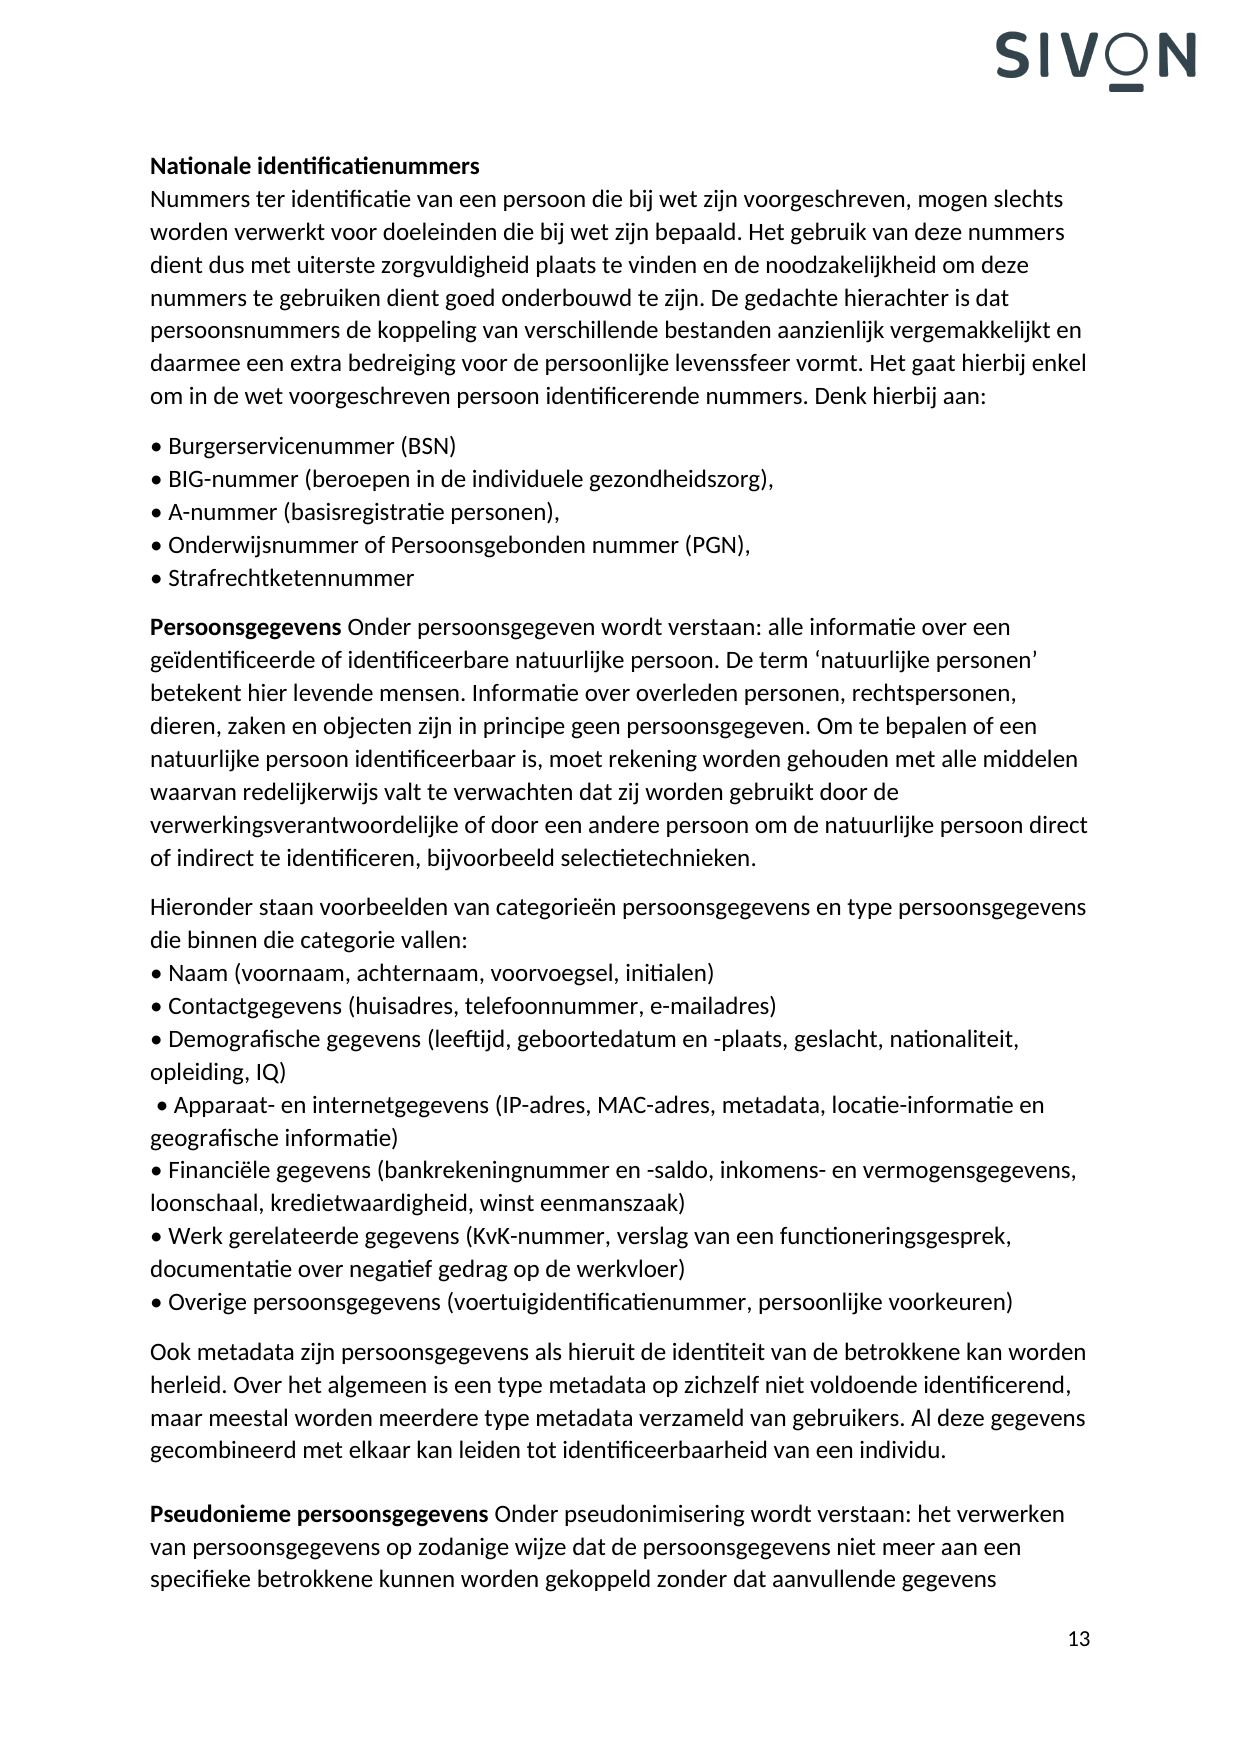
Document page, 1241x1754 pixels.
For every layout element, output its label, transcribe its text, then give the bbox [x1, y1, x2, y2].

text Persoonsgegevens Onder persoonsgegeven wordt verstaan: alle informatie over een geïdentificeerde of identificeerbare natuurlijke persoon. De term ‘natuurlijke personen’ betekent hier levende mensen. Informatie over overleden personen, rechtspersonen, dieren, zaken en objecten zijn in principe geen persoonsgegeven. Om te bepalen of een natuurlijke persoon identificeerbaar is, moet rekening worden gehouden met alle middelen waarvan redelijkerwijs valt te verwachten dat zij worden gebruikt door de verwerkingsverantwoordelijke of door een andere persoon om de natuurlijke persoon direct of indirect te identificeren, bijvoorbeeld selectietechnieken. [150, 611, 1090, 872]
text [150, 1336, 1090, 1594]
text Nationale identificatienummers Nummers ter identificatie van een persoon die bij wet zijn voorgeschreven, mogen slechts worden verwerkt voor doeleinden die bij wet zijn bepaald. Het gebruik van deze nummers dient dus met uiterste zorgvuldigheid plaats te vinden en de noodzakelijkheid om deze nummers te gebruiken dient goed onderbouwd te zijn. De gedachte hierachter is dat persoonsnummers de koppeling van verschillende bestanden aanzienlijk vergemakkelijkt en daarmee een extra bedreiging voor de persoonlijke levenssfeer vormt. Het gaat hierbij enkel om in de wet voorgeschreven persoon identificerende nummers. Denk hierbij aan: [150, 150, 1090, 411]
text • Burgerservicenummer (BSN) • BIG-nummer (beroepen in de individuele gezondheidszorg), • A-nummer (basisregistratie personen), • Onderwijsnummer of Persoonsgebonden nummer (PGN), • Strafrechtketennummer [150, 430, 1090, 592]
picture [996, 31, 1197, 92]
text Hieronder staan voorbeelden van categorieën persoonsgegevens en type persoonsgegevens die binnen die categorie vallen: • Naam (voornaam, achternaam, voorvoegsel, initialen) • Contactgegevens (huisadres, telefoonnummer, e-mailadres) • Demografische gegevens (leeftijd, geboortedatum en -plaats, geslacht, nationaliteit, opleiding, IQ) • Apparaat- en internetgegevens (IP-adres, MAC-adres, metadata, locatie-informatie en geografische informatie) • Financiële gegevens (bankrekeningnummer en -saldo, inkomens- en vermogensgegevens, loonschaal, kredietwaardigheid, winst eenmanszaak) • Werk gerelateerde gegevens (KvK-nummer, verslag van een functioneringsgesprek, documentatie over negatief gedrag op de werkvloer) • Overige persoonsgegevens (voertuigidentificatienummer, persoonlijke voorkeuren) [150, 891, 1090, 1317]
